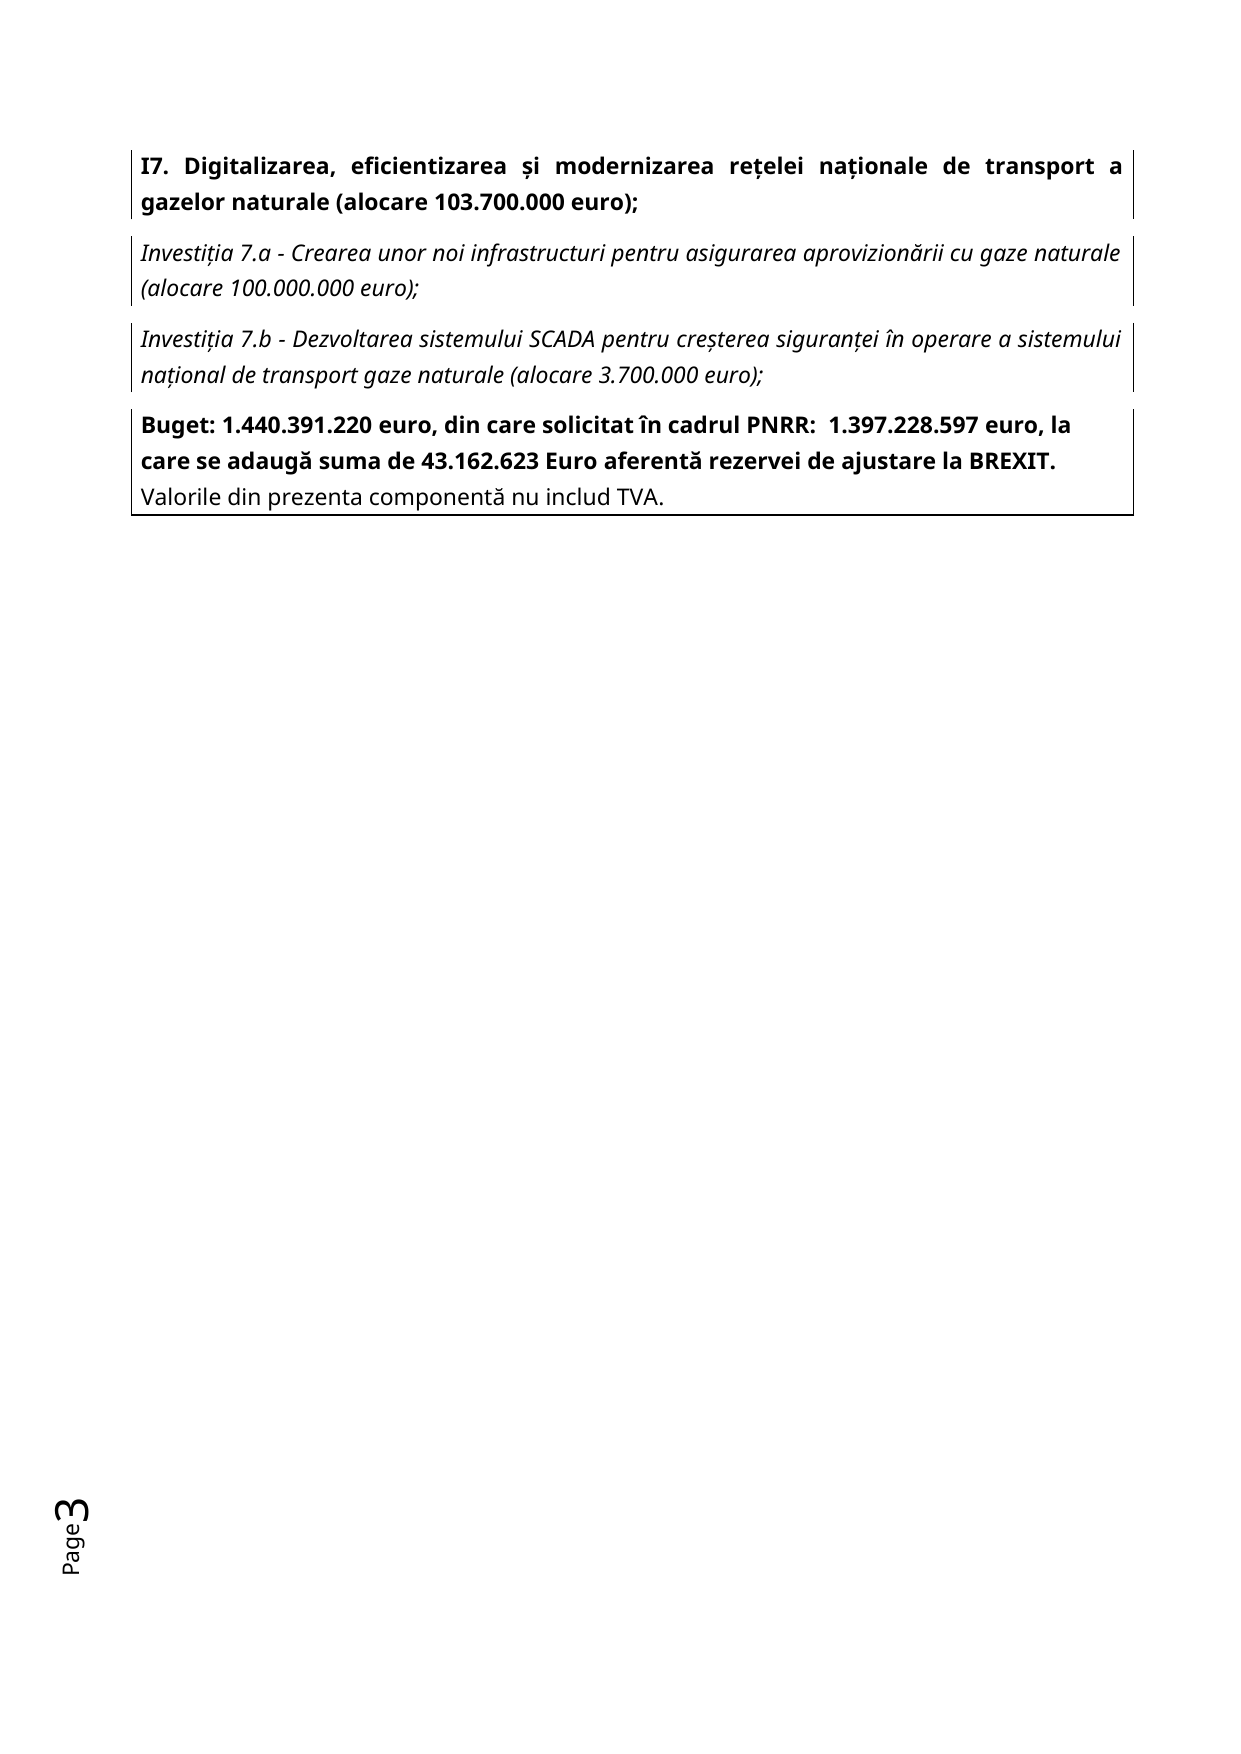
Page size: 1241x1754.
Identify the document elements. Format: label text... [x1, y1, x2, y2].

text Investiția 7.b - Dezvoltarea sistemului SCADA pentru creșterea siguranței în operare a sistemului național de transport gaze naturale (alocare 3.700.000 euro); [132, 323, 1133, 392]
text I7. Digitalizarea, eficientizarea și modernizarea rețelei naționale de transport a gazelor naturale (alocare 103.700.000 euro); [132, 150, 1133, 219]
text Investiția 7.a - Crearea unor noi infrastructuri pentru asigurarea aprovizionării cu gaze naturale (alocare 100.000.000 euro); [132, 236, 1133, 306]
text Buget: 1.440.391.220 euro, din care solicitat în cadrul PNRR: 1.397.228.597 euro, la care se adaugă suma de 43.162.623 Euro aferentă rezervei de ajustare la BREXIT. Valorile din prezenta componentă nu includ TVA. [132, 409, 1133, 514]
